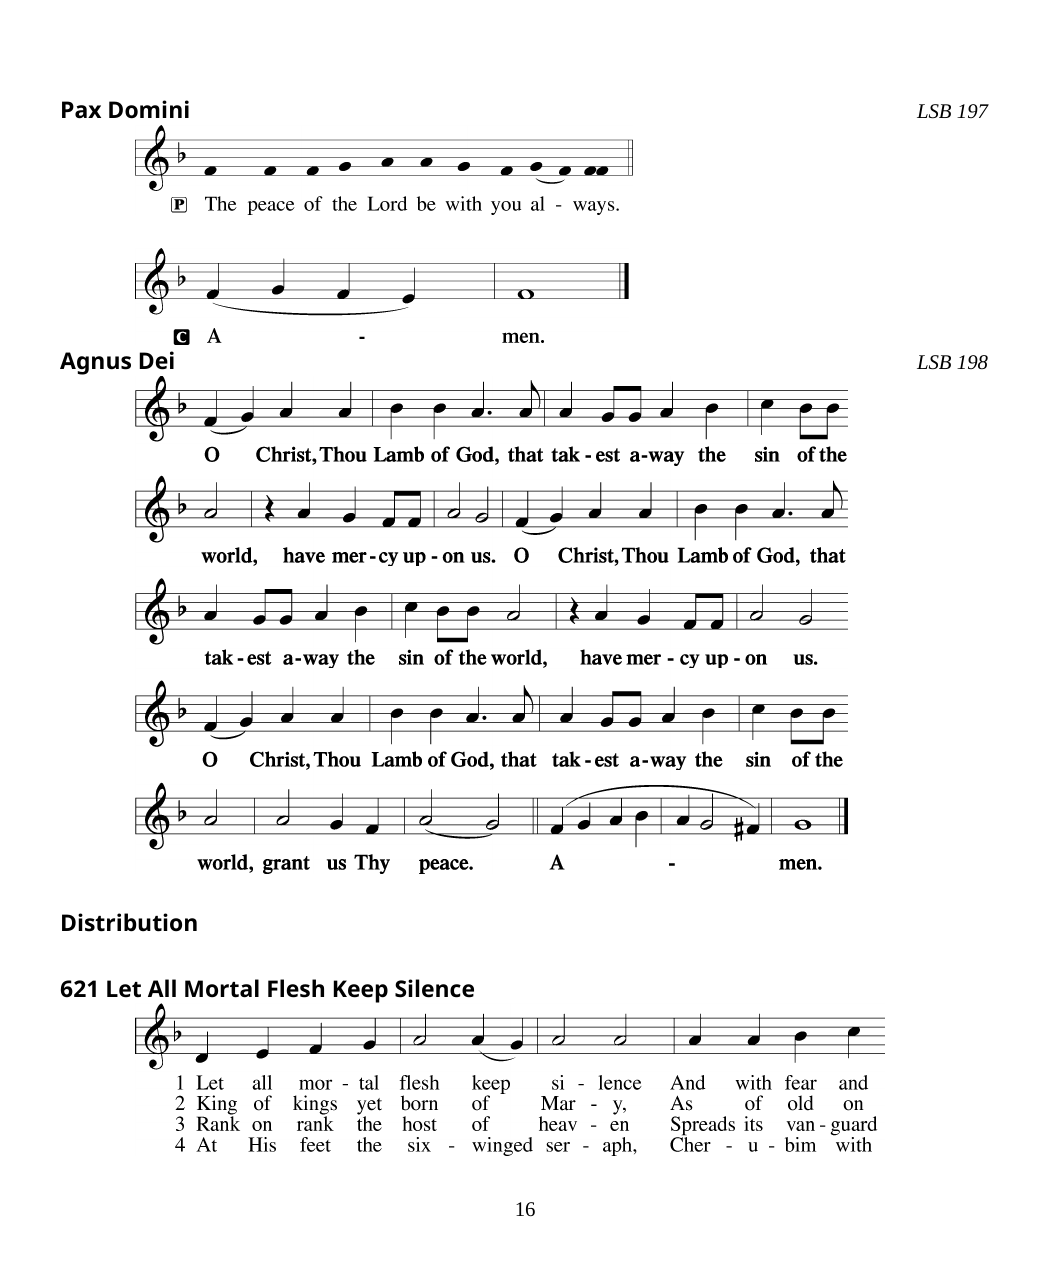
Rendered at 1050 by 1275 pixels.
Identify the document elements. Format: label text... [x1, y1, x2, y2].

text 621 Let All Mortal Flesh Keep Silence [60, 973, 990, 1004]
picture [135, 248, 629, 345]
text Agnus Dei LSB 198 [60, 345, 990, 376]
text Distribution [60, 907, 990, 939]
picture [135, 125, 633, 215]
picture [135, 376, 848, 874]
picture [135, 1003, 885, 1156]
text Pax Domini LSB 197 [60, 94, 990, 125]
